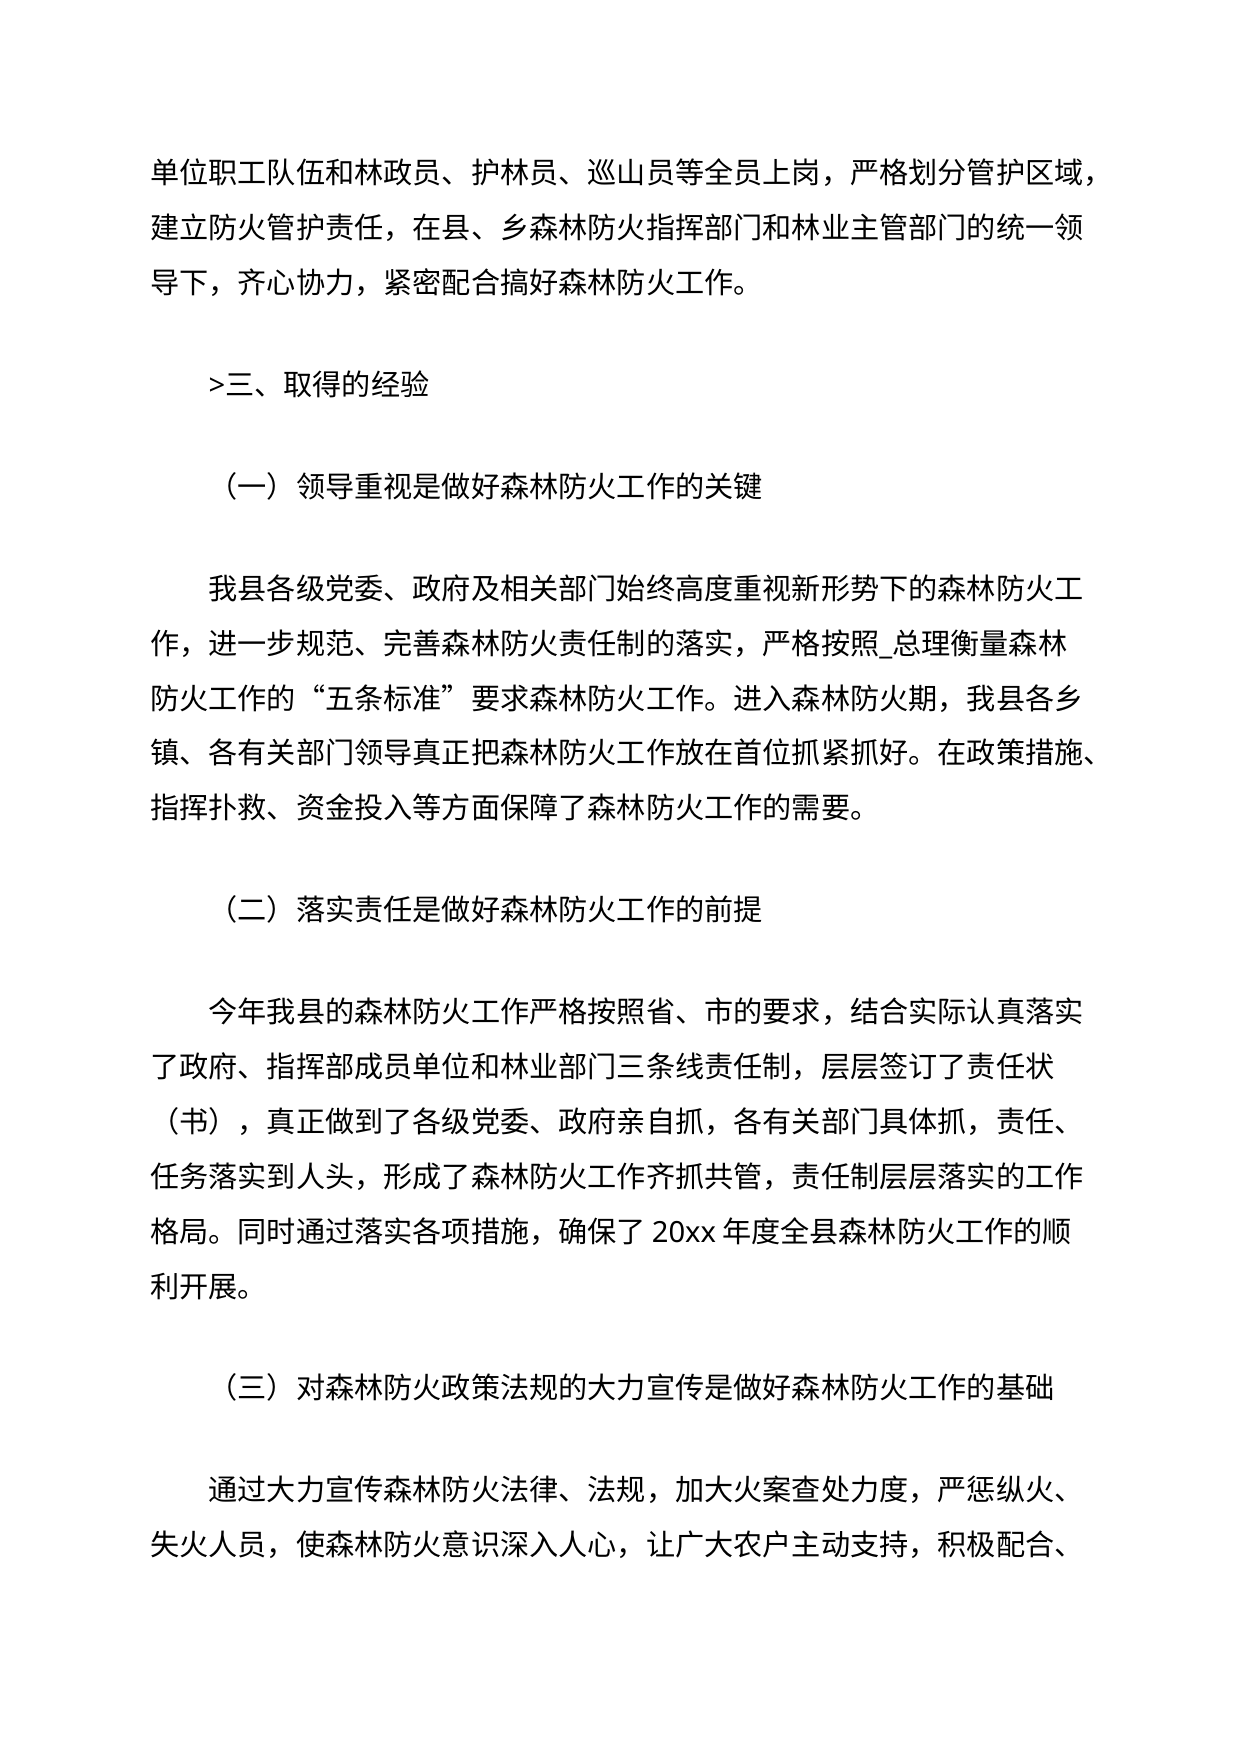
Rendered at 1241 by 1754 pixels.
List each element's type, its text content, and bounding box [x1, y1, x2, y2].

text >三、取得的经验 [150, 362, 1090, 404]
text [150, 150, 1090, 302]
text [150, 1467, 1090, 1564]
text 今年我县的森林防火工作严格按照省、市的要求，结合实际认真落实了政府、指挥部成员单位和林业部门三条线责任制，层层签订了责任状（书），真正做到了各级党委、政府亲自抓，各有关部门具体抓，责任、任务落实到人头，形成了森林防火工作齐抓共管，责任制层层落实的工作格局。同时通过落实各项措施，确保了20xx年度全县森林防火工作的顺利开展。 [150, 988, 1090, 1305]
text （一）领导重视是做好森林防火工作的关键 [150, 463, 1090, 506]
text （二）落实责任是做好森林防火工作的前提 [150, 887, 1090, 929]
text （三）对森林防火政策法规的大力宣传是做好森林防火工作的基础 [150, 1365, 1090, 1407]
text 我县各级党委、政府及相关部门始终高度重视新形势下的森林防火工作，进一步规范、完善森林防火责任制的落实，严格按照_总理衡量森林防火工作的“五条标准”要求森林防火工作。进入森林防火期，我县各乡镇、各有关部门领导真正把森林防火工作放在首位抓紧抓好。在政策措施、指挥扑救、资金投入等方面保障了森林防火工作的需要。 [150, 565, 1090, 827]
